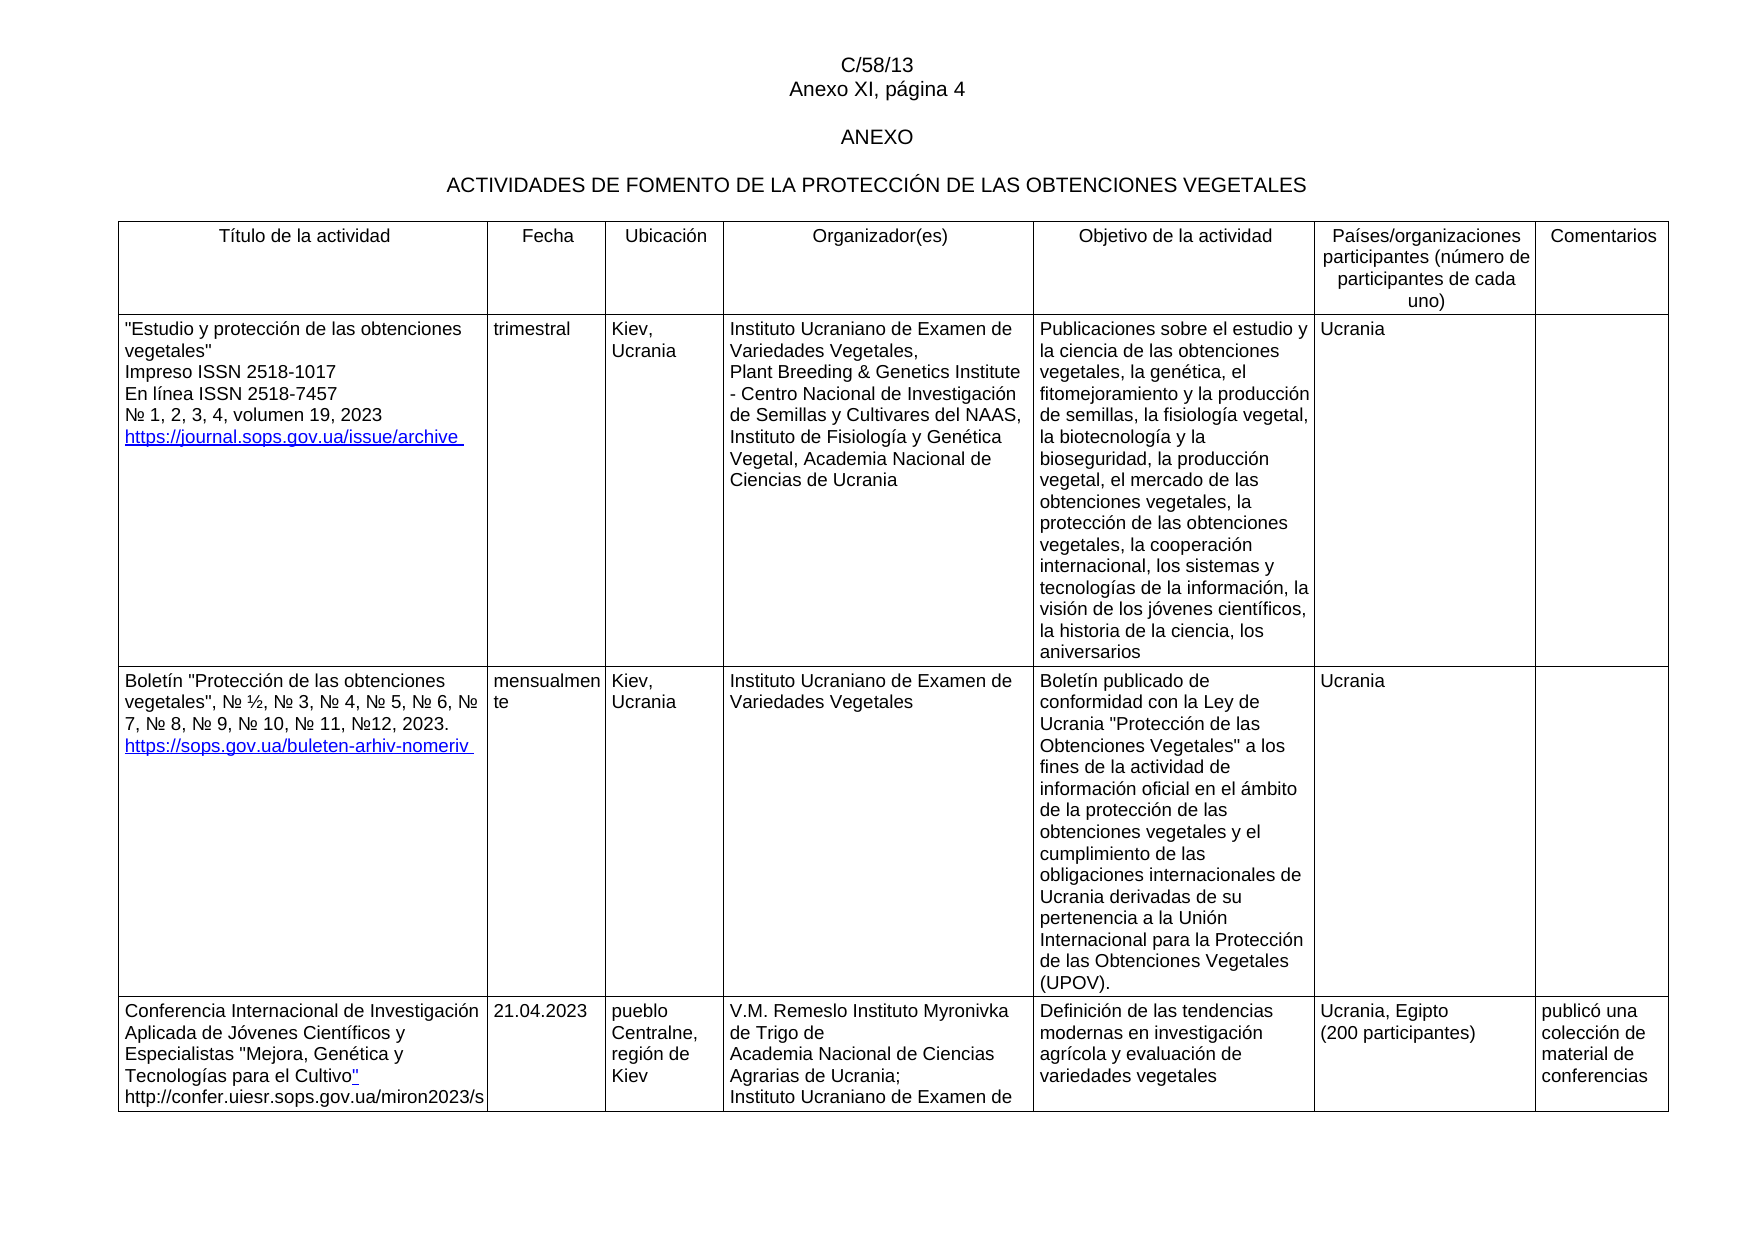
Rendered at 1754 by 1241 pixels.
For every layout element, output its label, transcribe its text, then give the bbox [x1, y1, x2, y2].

table_header Objetivo de la actividad [1034, 222, 1314, 314]
table_cell Publicaciones sobre el estudio y la ciencia de las obtenciones vegetales, la genética, el fitomejoramiento y la producción de semillas, la fisiología vegetal, la biotecnología y la bioseguridad, la producción vegetal, el mercado de las obtenciones vegetales, la protección de las obtenciones vegetales, la cooperación internacional, los sistemas y tecnologías de la información, la visión de los jóvenes científicos, la historia de la ciencia, los aniversarios [1034, 315, 1314, 666]
table_cell publicó una colección de material de conferencias [1536, 997, 1668, 1111]
table_header Ubicación [606, 222, 723, 314]
table_cell Instituto Ucraniano de Examen de Variedades Vegetales [724, 667, 1033, 996]
table_cell Boletín publicado de conformidad con la Ley de Ucrania "Protección de las Obtenciones Vegetales" a los fines de la actividad de información oficial en el ámbito de la protección de las obtenciones vegetales y el cumplimiento de las obligaciones internacionales de Ucrania derivadas de su pertenencia a la Unión Internacional para la Protección de las Obtenciones Vegetales (UPOV). [1034, 667, 1314, 996]
table_cell 21.04.2023 [488, 997, 605, 1111]
table_cell Kiev, Ucrania [606, 667, 723, 996]
table_cell [1536, 315, 1668, 666]
table_header Comentarios [1536, 222, 1668, 314]
table_cell Kiev, Ucrania [606, 315, 723, 666]
table_cell "Estudio y protección de las obtenciones vegetales" Impreso ISSN 2518-1017 En línea ISSN 2518-7457 № 1, 2, 3, 4, volumen 19, 2023 https://journal.sops.gov.ua/issue/archive [119, 315, 487, 666]
text ACTIVIDADES DE FOMENTO DE LA PROTECCIÓN DE LAS OBTENCIONES VEGETALES [118, 173, 1636, 197]
table_cell mensualmente [488, 667, 605, 996]
table_cell Ucrania, Egipto (200 participantes) [1315, 997, 1535, 1111]
table_cell Ucrania [1315, 315, 1535, 666]
table_cell pueblo Centralne, región de Kiev [606, 997, 723, 1111]
table_cell [1536, 667, 1668, 996]
text ANEXO [118, 125, 1636, 149]
table_cell Definición de las tendencias modernas en investigación agrícola y evaluación de variedades vegetales [1034, 997, 1314, 1111]
table_cell trimestral [488, 315, 605, 666]
table_header Fecha [488, 222, 605, 314]
table_header Organizador(es) [724, 222, 1033, 314]
table_cell Boletín "Protección de las obtenciones vegetales", № ½, № 3, № 4, № 5, № 6, № 7, № 8, № 9, № 10, № 11, №12, 2023. https://sops.gov.ua/buleten-arhiv-nomeriv [119, 667, 487, 996]
table_cell Instituto Ucraniano de Examen de Variedades Vegetales, Plant Breeding & Genetics Institute - Centro Nacional de Investigación de Semillas y Cultivares del NAAS, Instituto de Fisiología y Genética Vegetal, Academia Nacional de Ciencias de Ucrania [724, 315, 1033, 666]
table_header Título de la actividad [119, 222, 487, 314]
table_cell Ucrania [1315, 667, 1535, 996]
table_header Países/organizaciones participantes (número de participantes de cada uno) [1315, 222, 1535, 314]
